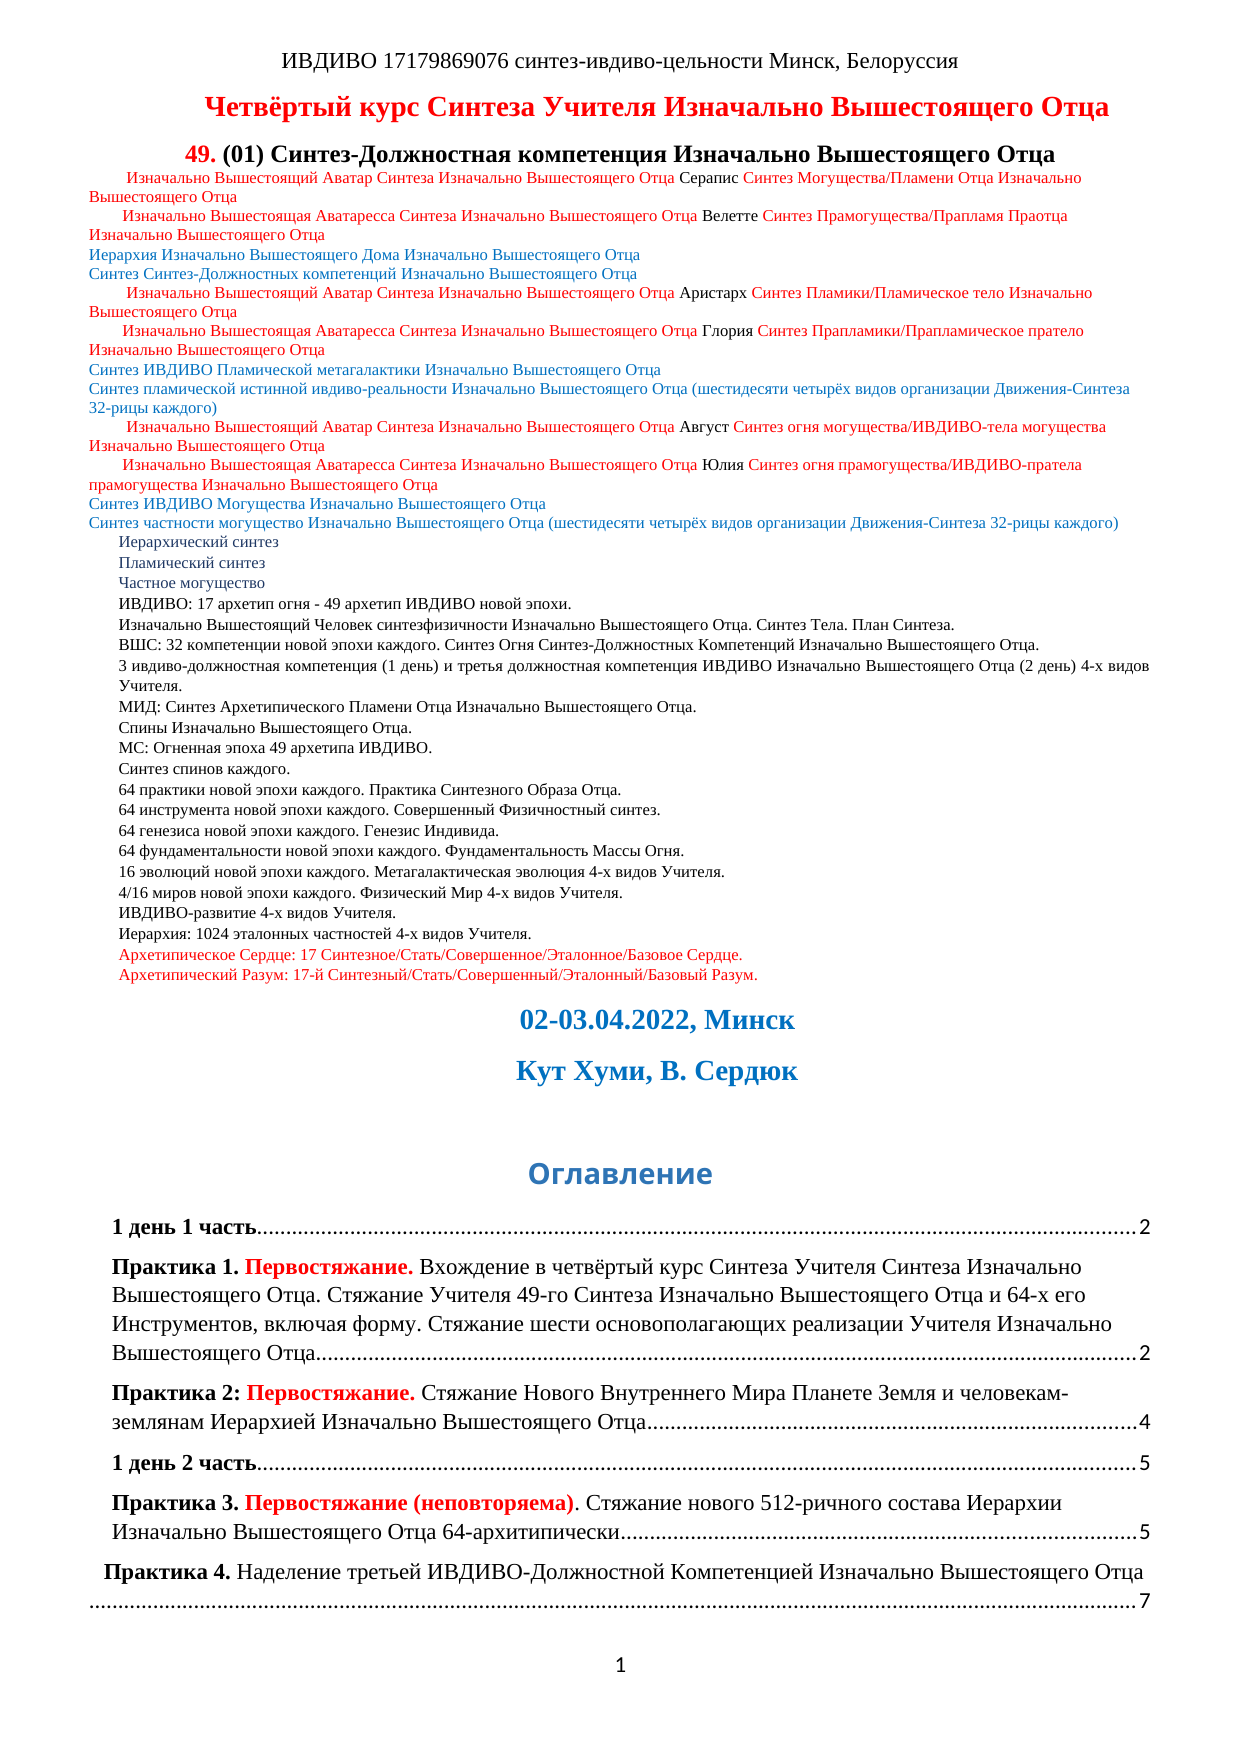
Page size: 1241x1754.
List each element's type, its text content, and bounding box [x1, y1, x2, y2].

list Архетипическое Сердце: 17 Синтезное/Стать/Совершенное/Эталонное/Базовое Сердце. [118, 944, 1152, 963]
text 02-03.04.2022, Минск [89, 1002, 1152, 1036]
text Изначально Вышестоящий Аватар Синтеза Изначально Вышестоящего Отца Аристарх Синтез Пламики/Пламическое тело Изначально Вышестоящего Отца [89, 283, 1152, 321]
list ВШС: 32 компетенции новой эпохи каждого. Синтез Огня Синтез-Должностных Компетенций Изначально Вышестоящего Отца. [118, 635, 1152, 654]
list 16 эволюций новой эпохи каждого. Метагалактическая эволюция 4-х видов Учителя. [118, 862, 1152, 881]
text Синтез ИВДИВО Пламической метагалактики Изначально Вышестоящего Отца [89, 359, 1152, 378]
text Синтез ИВДИВО Могущества Изначально Вышестоящего Отца [89, 493, 1152, 513]
list ИВДИВО-развитие 4-х видов Учителя. [118, 903, 1152, 922]
list 64 инструмента новой эпохи каждого. Совершенный Физичностный синтез. [118, 800, 1152, 819]
list 64 генезиса новой эпохи каждого. Генезис Индивида. [118, 821, 1152, 840]
text Изначально Вышестоящая Аватаресса Синтеза Изначально Вышестоящего Отца Юлия Синтез огня прамогущества/ИВДИВО-пратела прамогущества Изначально Вышестоящего Отца [89, 455, 1152, 493]
text Изначально Вышестоящая Аватаресса Синтеза Изначально Вышестоящего Отца Велетте Синтез Прамогущества/Прапламя Праотца Изначально Вышестоящего Отца [89, 206, 1152, 244]
text Синтез частности могущество Изначально Вышестоящего Отца (шестидесяти четырёх видов организации Движения-Синтеза 32-рицы каждого) [89, 513, 1152, 532]
list Синтез спинов каждого. [118, 759, 1152, 778]
list 4/16 миров новой эпохи каждого. Физический Мир 4-х видов Учителя. [118, 882, 1152, 902]
list Изначально Вышестоящий Человек синтезфизичности Изначально Вышестоящего Отца. Синтез Тела. План Синтеза. [118, 614, 1152, 633]
list Спины Изначально Вышестоящего Отца. [118, 717, 1152, 737]
text Иерархия Изначально Вышестоящего Дома Изначально Вышестоящего Отца [89, 244, 1152, 263]
text Кут Хуми, В. Сердюк [89, 1053, 1152, 1086]
list 64 фундаментальности новой эпохи каждого. Фундаментальность Массы Огня. [118, 841, 1152, 860]
list Иерархический синтез [118, 532, 1152, 551]
list Пламический синтез [118, 552, 1152, 572]
text Изначально Вышестоящая Аватаресса Синтеза Изначально Вышестоящего Отца Глория Синтез Прапламики/Прапламическое пратело Изначально Вышестоящего Отца [89, 321, 1152, 359]
list ИВДИВО: 17 архетип огня - 49 архетип ИВДИВО новой эпохи. [118, 594, 1152, 613]
text Четвёртый курс Синтеза Учителя Изначально Вышестоящего Отца [89, 89, 1152, 122]
text Синтез Синтез-Должностных компетенций Изначально Вышестоящего Отца [89, 263, 1152, 283]
list 3 ивдиво-должностная компетенция (1 день) и третья должностная компетенция ИВДИВО Изначально Вышестоящего Отца (2 день) 4-х видов Учителя. [118, 656, 1152, 695]
text 49. (01) Синтез-Должностная компетенция Изначально Вышестоящего Отца [89, 139, 1152, 168]
text Изначально Вышестоящий Аватар Синтеза Изначально Вышестоящего Отца Август Синтез огня могущества/ИВДИВО-тела могущества Изначально Вышестоящего Отца [89, 417, 1152, 455]
list МИД: Синтез Архетипического Пламени Отца Изначально Вышестоящего Отца. [118, 697, 1152, 716]
text Синтез пламической истинной ивдиво-реальности Изначально Вышестоящего Отца (шестидесяти четырёх видов организации Движения-Синтеза 32-рицы каждого) [89, 378, 1152, 417]
list Иерархия: 1024 эталонных частностей 4-х видов Учителя. [118, 924, 1152, 943]
text Изначально Вышестоящий Аватар Синтеза Изначально Вышестоящего Отца Серапис Синтез Могущества/Пламени Отца Изначально Вышестоящего Отца [89, 168, 1152, 206]
list Архетипический Разум: 17-й Синтезный/Стать/Совершенный/Эталонный/Базовый Разум. [118, 965, 1152, 984]
list Частное могущество [118, 573, 1152, 592]
list 64 практики новой эпохи каждого. Практика Синтезного Образа Отца. [118, 779, 1152, 798]
list МС: Огненная эпоха 49 архетипа ИВДИВО. [118, 738, 1152, 757]
